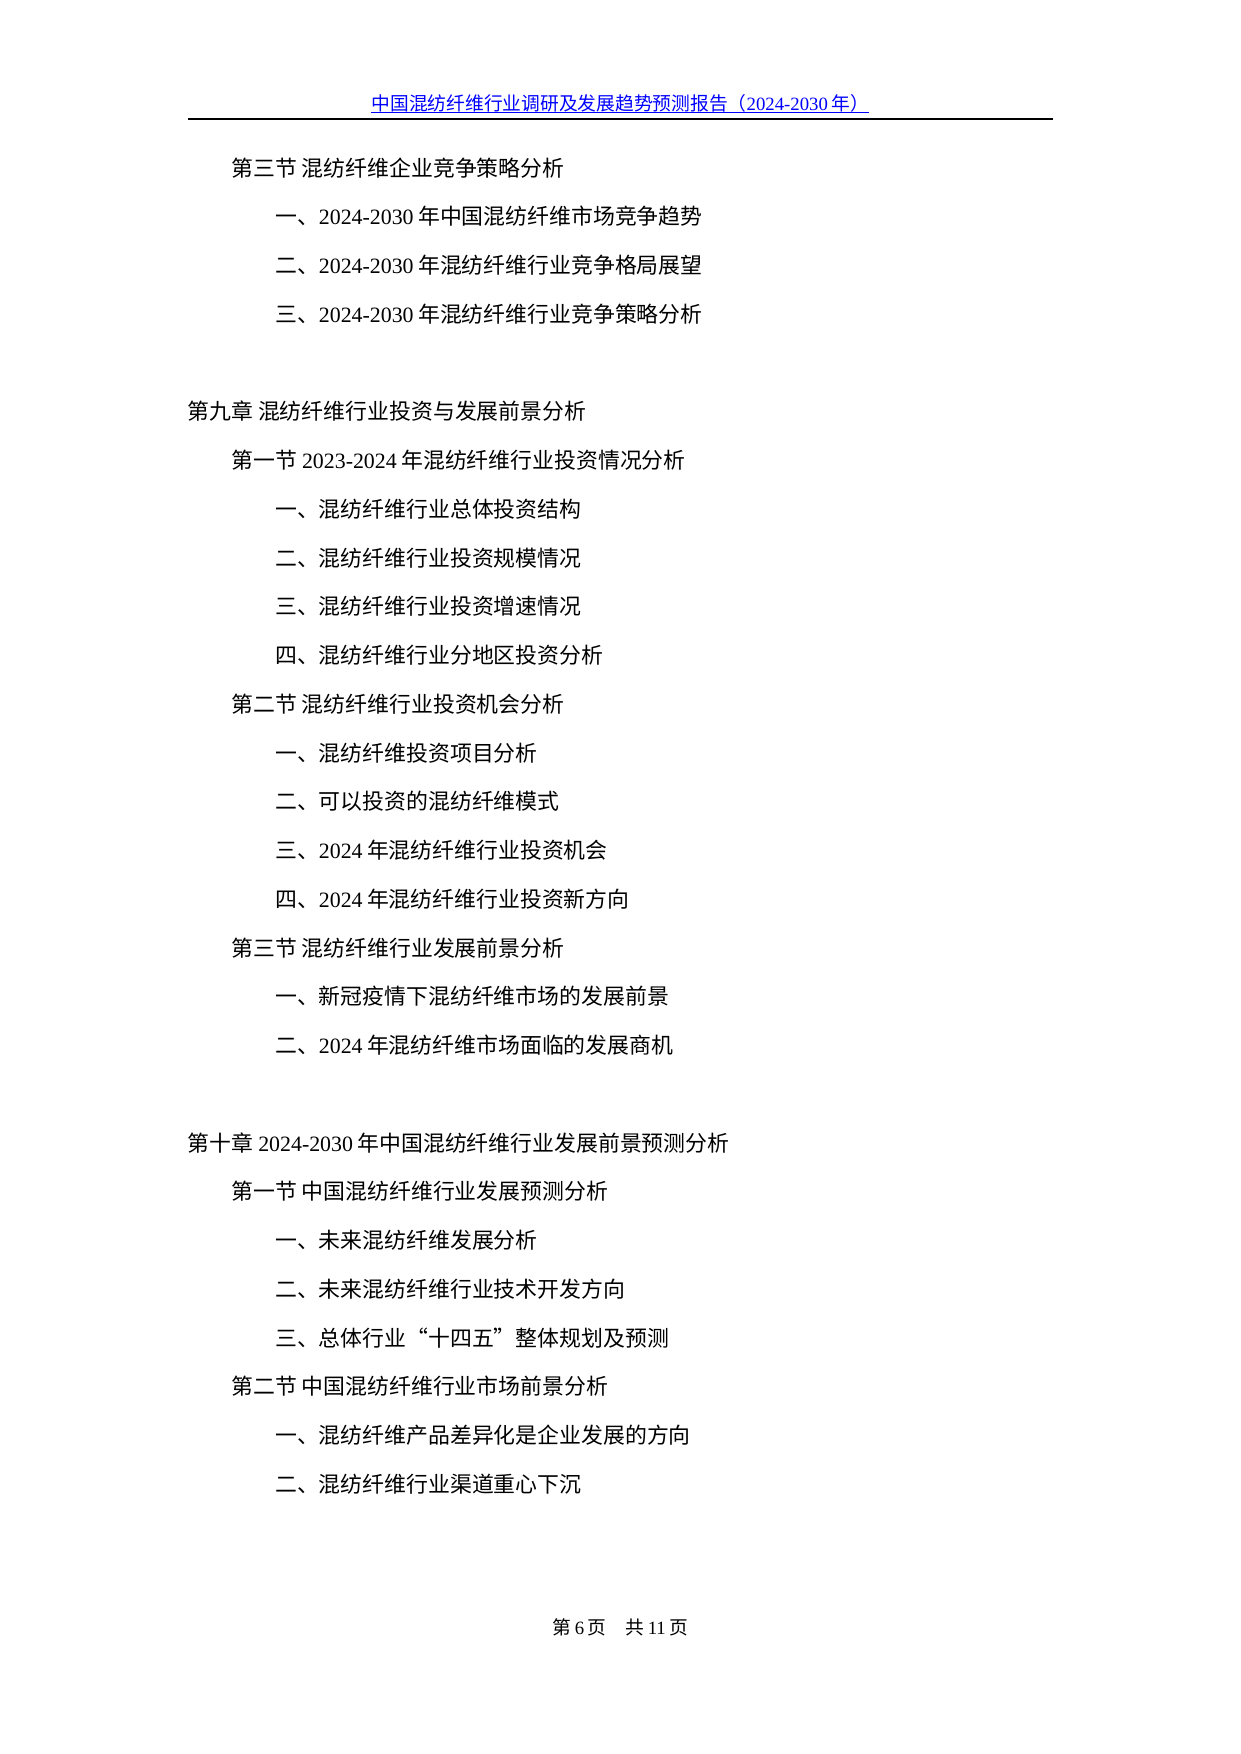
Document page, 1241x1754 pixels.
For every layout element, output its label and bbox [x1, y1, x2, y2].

text [187, 150, 1053, 1499]
